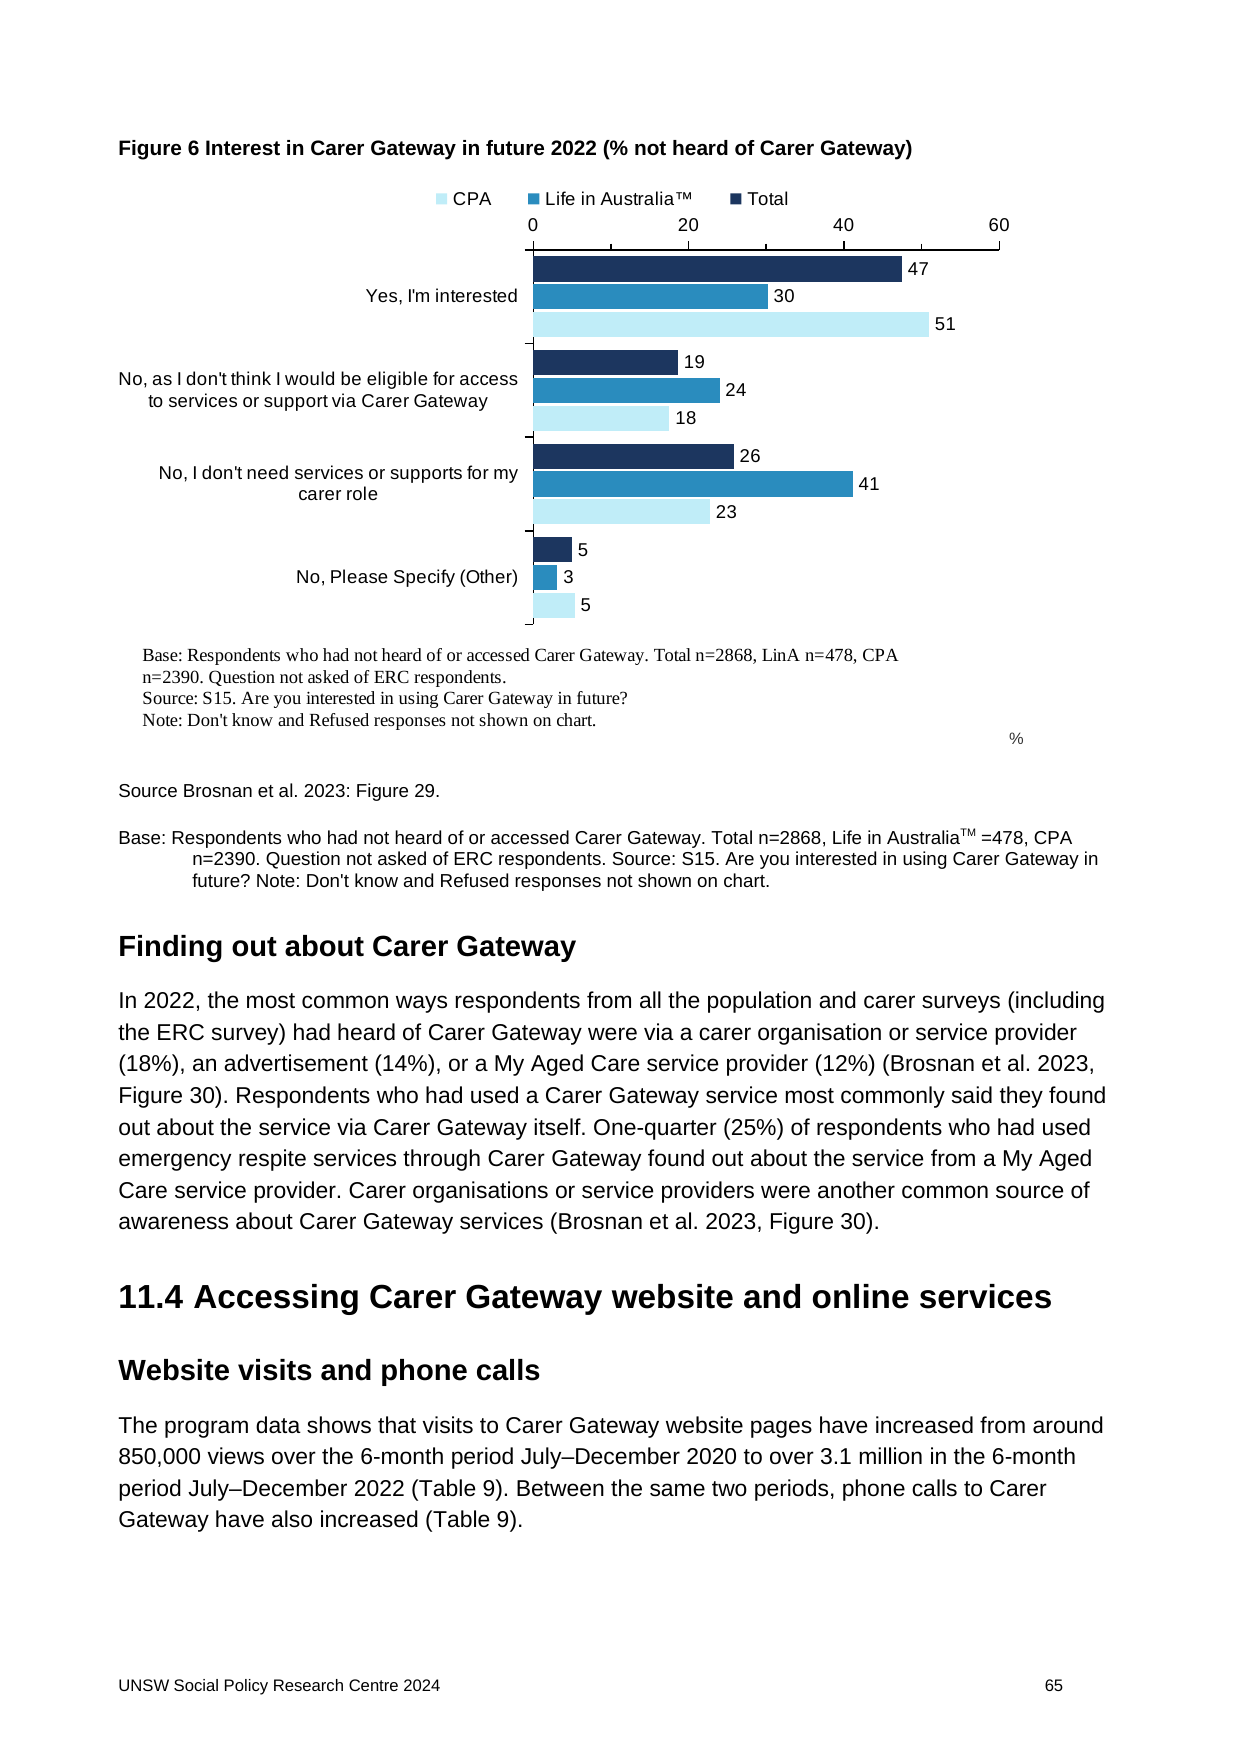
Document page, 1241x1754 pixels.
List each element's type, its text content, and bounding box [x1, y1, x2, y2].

text Figure 6 Interest in Carer Gateway in future 2022 (% not heard of Carer Gateway) [118, 136, 1122, 159]
text The program data shows that visits to Carer Gateway website pages have increased from around 850,000 views over the 6-month period July–December 2020 to over 3.1 million in the 6-month period July–December 2022 (Table 9). Between the same two periods, phone calls to Carer Gateway have also increased (Table 9). [118, 1412, 1124, 1533]
text In 2022, the most common ways respondents from all the population and carer surveys (including the ERC survey) had heard of Carer Gateway were via a carer organisation or service provider (18%), an advertisement (14%), or a My Aged Care service provider (12%) (Brosnan et al. 2023, Figure 30). Respondents who had used a Carer Gateway service most commonly said they found out about the service via Carer Gateway itself. One-quarter (25%) of respondents who had used emergency respite services through Carer Gateway found out about the service from a My Aged Care service provider. Carer organisations or service providers were another common source of awareness about Carer Gateway services (Brosnan et al. 2023, Figure 30). [118, 987, 1122, 1234]
text Base: Respondents who had not heard of or accessed Carer Gateway. Total n=2868, Life in AustraliaTM =478, CPA n=2390. Question not asked of ERC respondents. Source: S15. Are you interested in using Carer Gateway in future? Note: Don't know and Refused responses not shown on chart. [118, 826, 1124, 891]
text Source Brosnan et al. 2023: Figure 29. [118, 780, 1124, 801]
subtitle Accessing Carer Gateway website and online services [118, 1277, 1122, 1316]
subtitle Finding out about Carer Gateway [118, 929, 1122, 962]
subtitle Website visits and phone calls [118, 1353, 1122, 1387]
